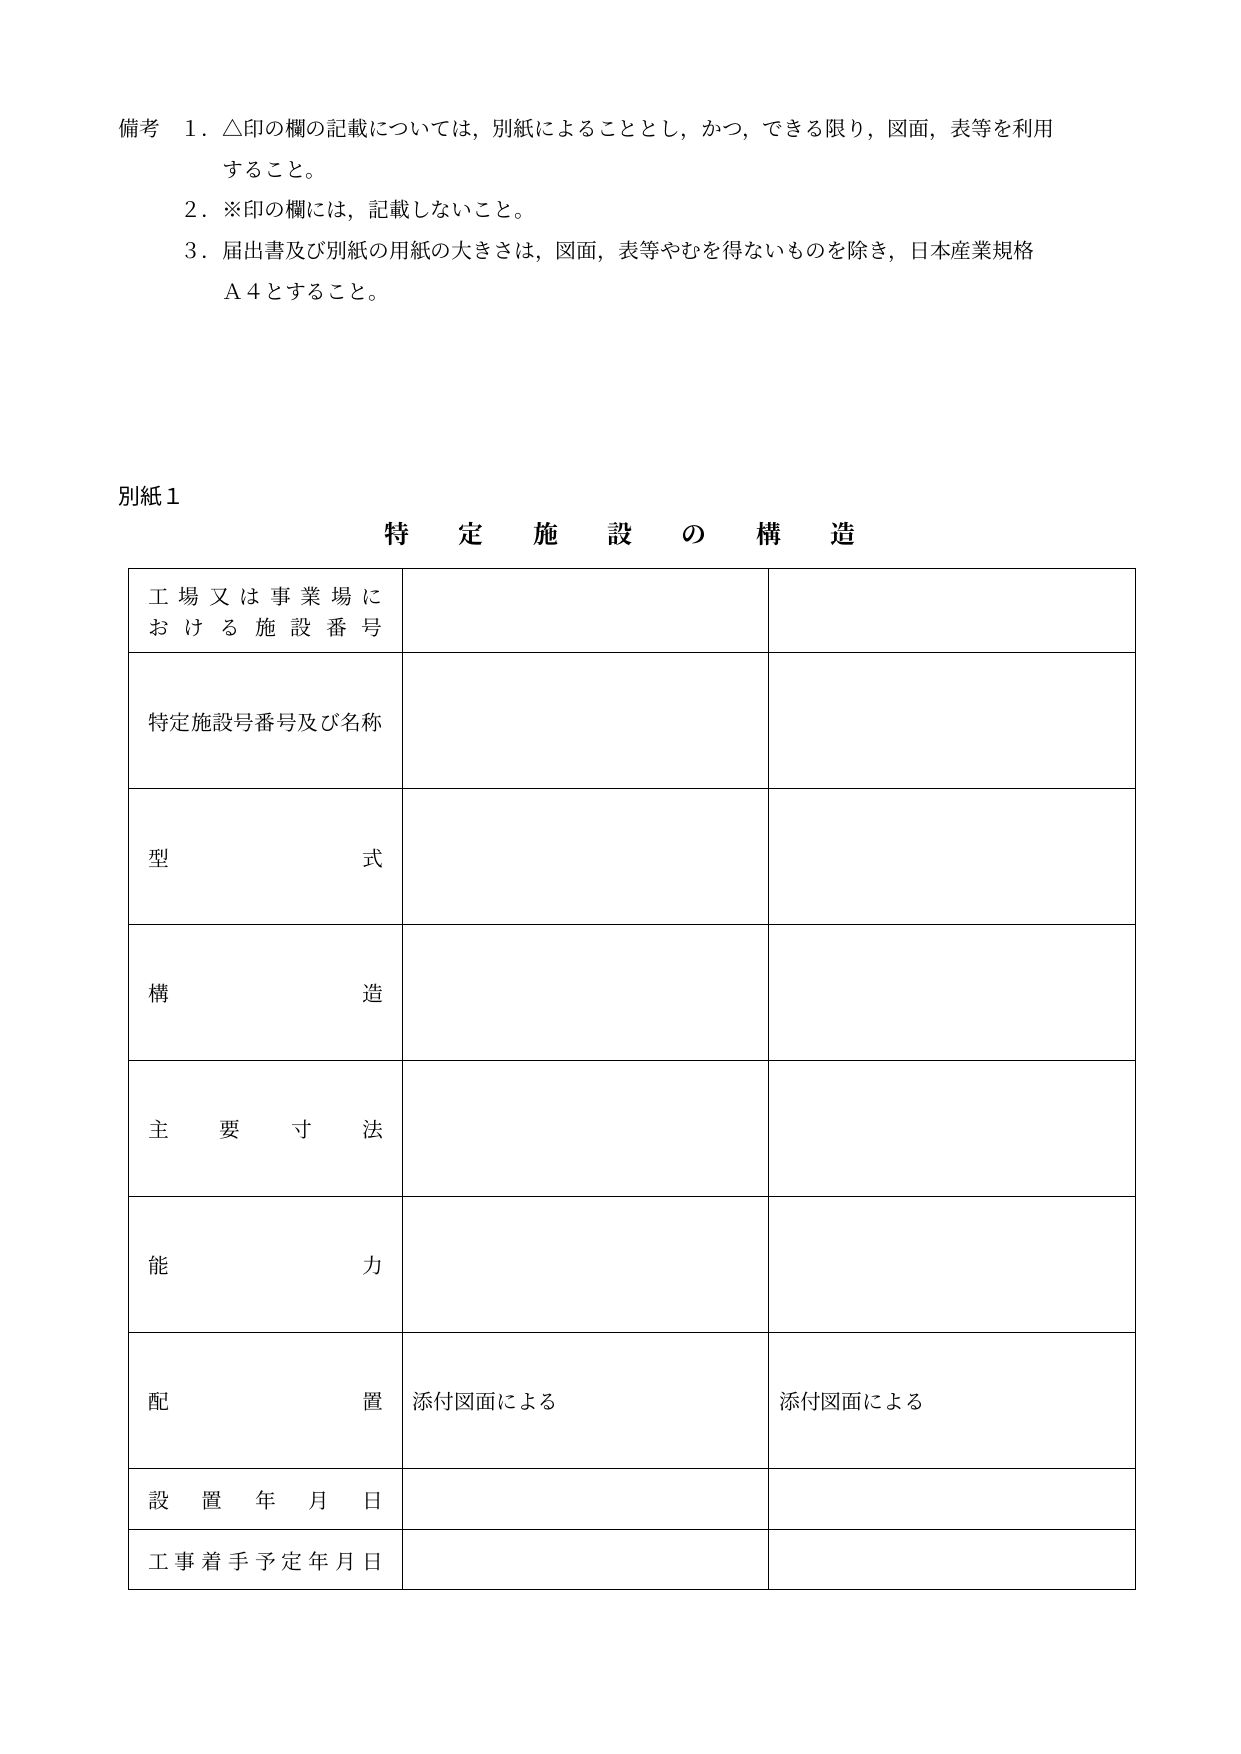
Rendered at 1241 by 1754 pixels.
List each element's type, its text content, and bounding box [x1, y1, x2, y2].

table_cell [403, 653, 768, 788]
table_cell 構造 [129, 925, 402, 1060]
table_header 工場又は事業場に おける施設番号 [129, 569, 402, 652]
table_cell [403, 1469, 768, 1528]
table_cell 主要寸法 [129, 1061, 402, 1196]
table_cell 型式 [129, 789, 402, 924]
table_cell [403, 1197, 768, 1332]
table_cell [769, 1197, 1135, 1332]
table_cell [403, 789, 768, 924]
table_header [769, 569, 1135, 652]
table_cell 設置年月日 [129, 1469, 402, 1528]
table_cell [403, 1530, 768, 1589]
text すること。 [118, 148, 1122, 188]
text ３．届出書及び別紙の用紙の大きさは，図面，表等やむを得ないものを除き，日本産業規格 [118, 229, 1122, 270]
table_cell [769, 925, 1135, 1060]
table_cell 特定施設号番号及び名称 [129, 653, 402, 788]
table_header [403, 569, 768, 652]
table_cell [769, 653, 1135, 788]
text 特定施設の構造 [384, 515, 856, 551]
table_cell [769, 1530, 1135, 1589]
table_cell 添付図面による [769, 1333, 1135, 1467]
text 別紙１ [118, 474, 1122, 515]
text ２．※印の欄には，記載しないこと。 [118, 188, 1122, 229]
table_cell 能力 [129, 1197, 402, 1332]
text Ａ４とすること。 [118, 270, 1122, 311]
table_cell 添付図面による [403, 1333, 768, 1467]
table_cell [769, 789, 1135, 924]
table_cell 配置 [129, 1333, 402, 1467]
table_cell [403, 925, 768, 1060]
table_cell [403, 1061, 768, 1196]
text 備考 １．△印の欄の記載については，別紙によることとし，かつ，できる限り，図面，表等を利用 [118, 107, 1122, 148]
table_cell [769, 1061, 1135, 1196]
table_cell 工事着手予定年月日 [129, 1530, 402, 1589]
table_cell [769, 1469, 1135, 1528]
